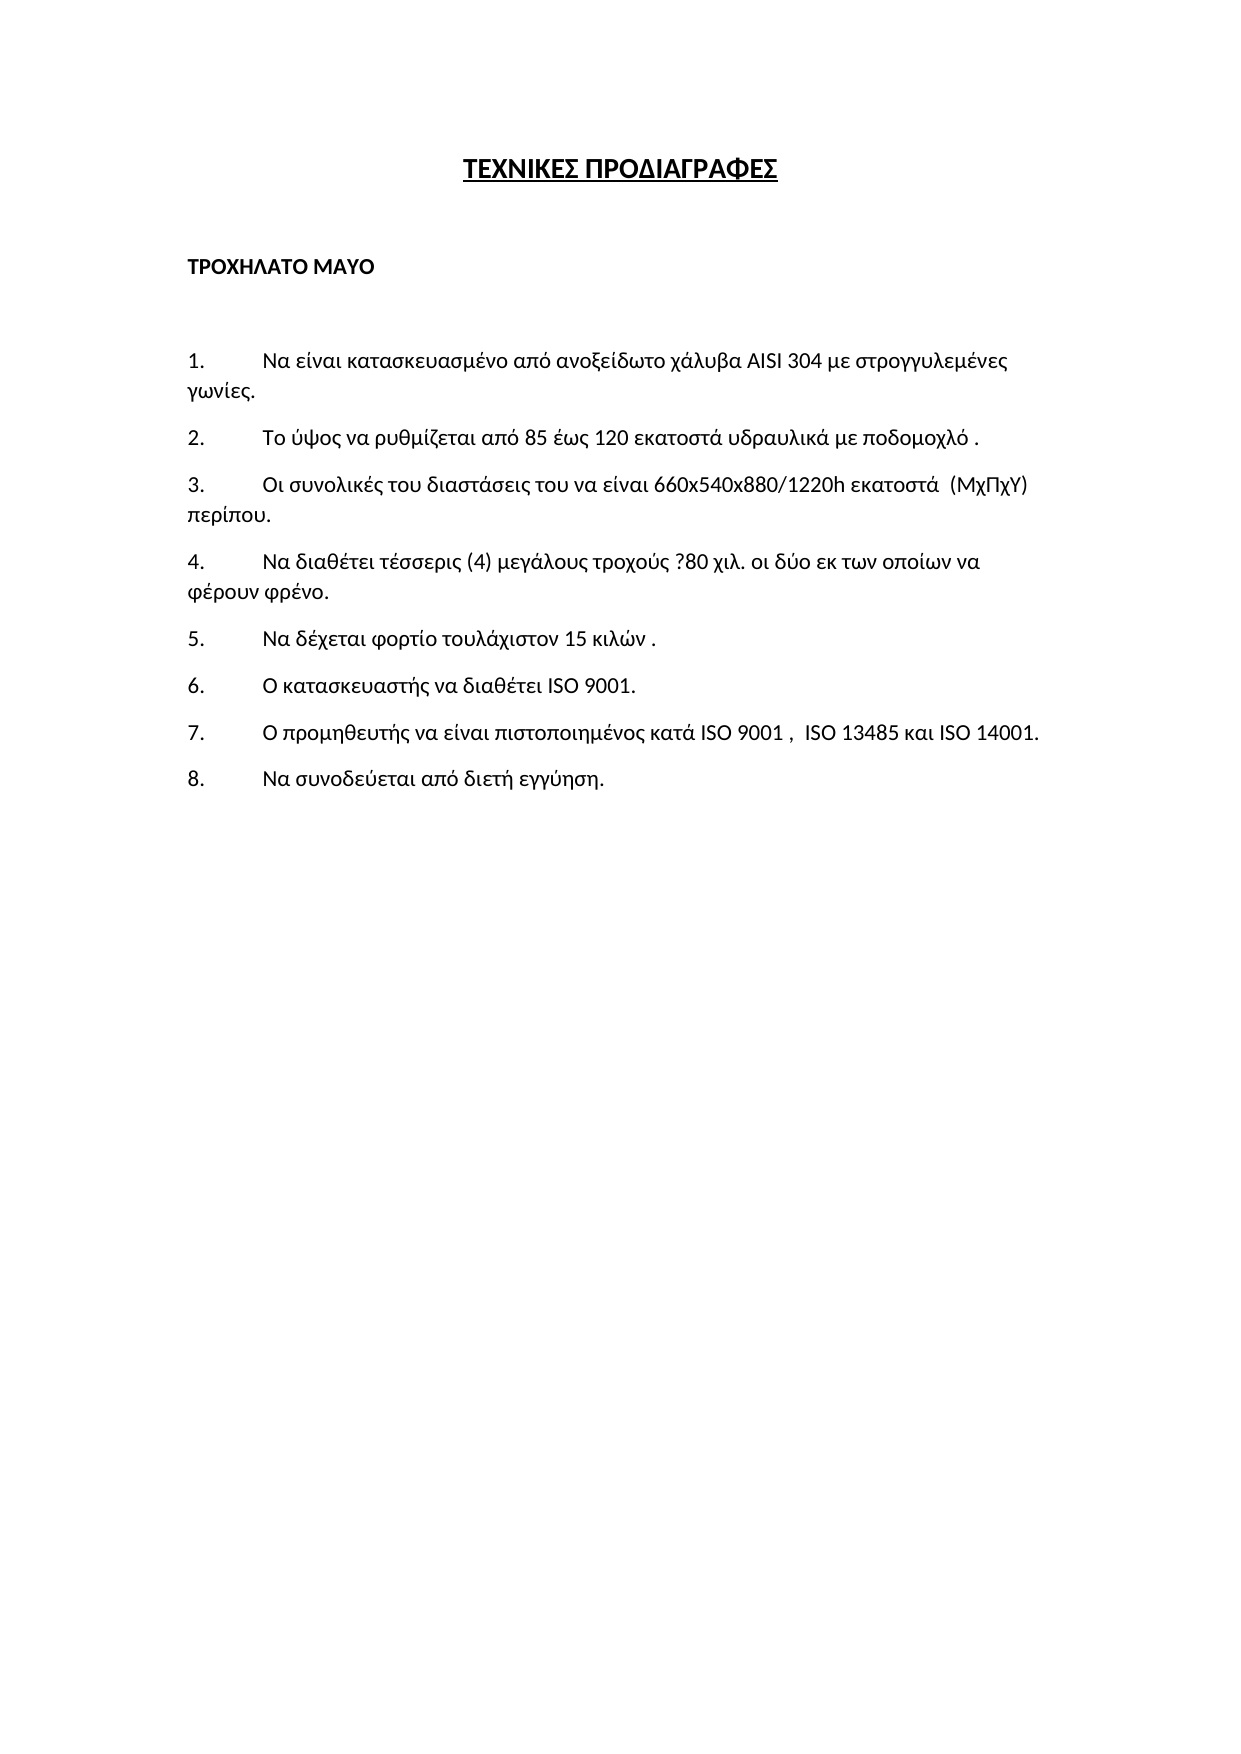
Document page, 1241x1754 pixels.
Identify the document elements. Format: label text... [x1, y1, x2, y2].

text ΤΕΧΝΙΚΕΣ ΠΡΟΔΙΑΓΡΑΦΕΣ [187, 150, 1053, 186]
text 1. Να είναι κατασκευασμένο από ανοξείδωτο χάλυβα AISI 304 με στρογγυλεμένες γωνίες. [187, 346, 1053, 404]
text 4. Να διαθέτει τέσσερις (4) μεγάλους τροχούς ?80 χιλ. οι δύο εκ των οποίων να φέρουν φρένο. [187, 547, 1053, 605]
text 2. Το ύψος να ρυθμίζεται από 85 έως 120 εκατοστά υδραυλικά με ποδομοχλό . [187, 423, 1053, 451]
text 7. Ο προμηθευτής να είναι πιστοποιημένος κατά ISO 9001 , ISO 13485 και ISO 14001. [187, 718, 1053, 746]
text 5. Να δέχεται φορτίο τουλάχιστον 15 κιλών . [187, 624, 1053, 652]
text 6. Ο κατασκευαστής να διαθέτει ISO 9001. [187, 671, 1053, 699]
text 8. Να συνοδεύεται από διετή εγγύηση. [187, 764, 1053, 792]
text 3. Οι συνολικές του διαστάσεις του να είναι 660x540x880/1220h εκατοστά (ΜχΠχΥ) περίπου. [187, 470, 1053, 528]
text ΤΡΟΧΗΛΑΤΟ MAYO [187, 252, 1053, 280]
